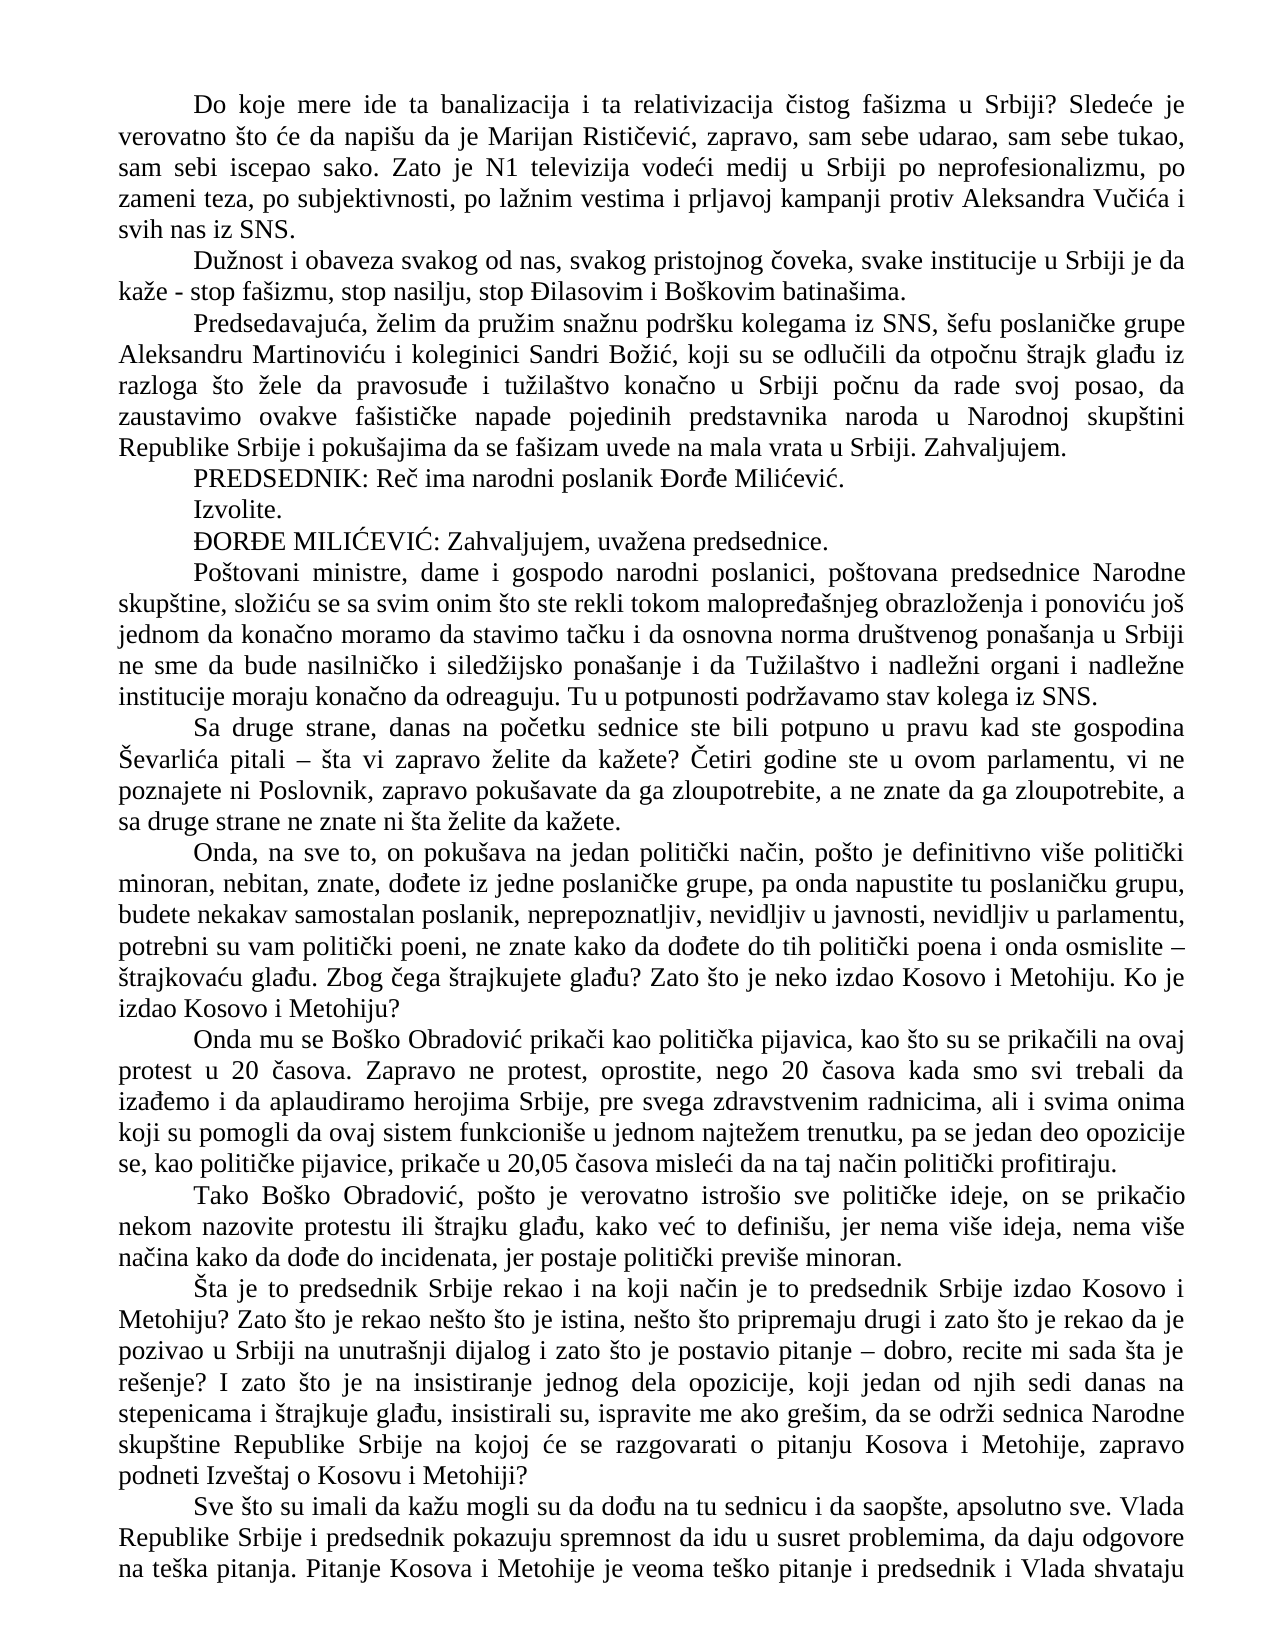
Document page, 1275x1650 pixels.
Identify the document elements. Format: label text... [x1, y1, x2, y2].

text Do koje mere ide ta banalizacija i ta relativizacija čistog fašizma u Srbiji? Sledeće je verovatno što će da napišu da je Marijan Rističević, zapravo, sam sebe udarao, sam sebe tukao, sam sebi iscepao sako. Zato je N1 televizija vodeći medij u Srbiji po neprofesionalizmu, po zameni teza, po subjektivnosti, po lažnim vestima i prljavoj kampanji protiv Aleksandra Vučića i svih nas iz SNS. [118, 89, 1186, 244]
text Izvolite. [118, 493, 1186, 525]
text Šta je to predsednik Srbije rekao i na koji način je to predsednik Srbije izdao Kosovo i Metohiju? Zato što je rekao nešto što je istina, nešto što pripremaju drugi i zato što je rekao da je pozivao u Srbiji na unutrašnji dijalog i zato što je postavio pitanje – dobro, recite mi sada šta je rešenje? I zato što je na insistiranje jednog dela opozicije, koji jedan od njih sedi danas na stepenicama i štrajkuje glađu, insistirali su, ispravite me ako grešim, da se održi sednica Narodne skupštine Republike Srbije na kojoj će se razgovarati o pitanju Kosova i Metohije, zapravo podneti Izveštaj o Kosovu i Metohiji? [118, 1272, 1186, 1490]
text Predsedavajuća, želim da pružim snažnu podršku kolegama iz SNS, šefu poslaničke grupe Aleksandru Martinoviću i koleginici Sandri Božić, koji su se odlučili da otpočnu štrajk glađu iz razloga što žele da pravosuđe i tužilaštvo konačno u Srbiji počnu da rade svoj posao, da zaustavimo ovakve fašističke napade pojedinih predstavnika naroda u Narodnoj skupštini Republike Srbije i pokušajima da se fašizam uvede na mala vrata u Srbiji. Zahvaljujem. [118, 307, 1186, 462]
text Onda mu se Boško Obradović prikači kao politička pijavica, kao što su se prikačili na ovaj protest u 20 časova. Zapravo ne protest, oprostite, nego 20 časova kada smo svi trebali da izađemo i da aplaudiramo herojima Srbije, pre svega zdravstvenim radnicima, ali i svima onima koji su pomogli da ovaj sistem funkcioniše u jednom najtežem trenutku, pa se jedan deo opozicije se, kao političke pijavice, prikače u 20,05 časova misleći da na taj način politički profitiraju. [118, 1023, 1186, 1179]
text Sa druge strane, danas na početku sednice ste bili potpuno u pravu kad ste gospodina Ševarlića pitali – šta vi zapravo želite da kažete? Četiri godine ste u ovom parlamentu, vi ne poznajete ni Poslovnik, zapravo pokušavate da ga zloupotrebite, a ne znate da ga zloupotrebite, a sa druge strane ne znate ni šta želite da kažete. [118, 712, 1186, 836]
text PREDSEDNIK: Reč ima narodni poslanik Đorđe Milićević. [118, 462, 1186, 493]
text Onda, na sve to, on pokušava na jedan politički način, pošto je definitivno više politički minoran, nebitan, znate, dođete iz jedne poslaničke grupe, pa onda napustite tu poslaničku grupu, budete nekakav samostalan poslanik, neprepoznatljiv, nevidljiv u javnosti, nevidljiv u parlamentu, potrebni su vam politički poeni, ne znate kako da dođete do tih politički poena i onda osmislite – štrajkovaću glađu. Zbog čega štrajkujete glađu? Zato što je neko izdao Kosovo i Metohiju. Ko je izdao Kosovo i Metohiju? [118, 836, 1186, 1023]
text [118, 1490, 1186, 1584]
text Dužnost i obaveza svakog od nas, svakog pristojnog čoveka, svake institucije u Srbiji je da kaže - stop fašizmu, stop nasilju, stop Đilasovim i Boškovim batinašima. [118, 244, 1186, 307]
text ĐORĐE MILIĆEVIĆ: Zahvaljujem, uvažena predsednice. [118, 525, 1186, 556]
text Tako Boško Obradović, pošto je verovatno istrošio sve političke ideje, on se prikačio nekom nazovite protestu ili štrajku glađu, kako već to definišu, jer nema više ideja, nema više načina kako da dođe do incidenata, jer postaje politički previše minoran. [118, 1179, 1186, 1272]
text Poštovani ministre, dame i gospodo narodni poslanici, poštovana predsednice Narodne skupštine, složiću se sa svim onim što ste rekli tokom malopređašnjeg obrazloženja i ponoviću još jednom da konačno moramo da stavimo tačku i da osnovna norma društvenog ponašanja u Srbiji ne sme da bude nasilničko i siledžijsko ponašanje i da Tužilaštvo i nadležni organi i nadležne institucije moraju konačno da odreaguju. Tu u potpunosti podržavamo stav kolega iz SNS. [118, 556, 1186, 712]
